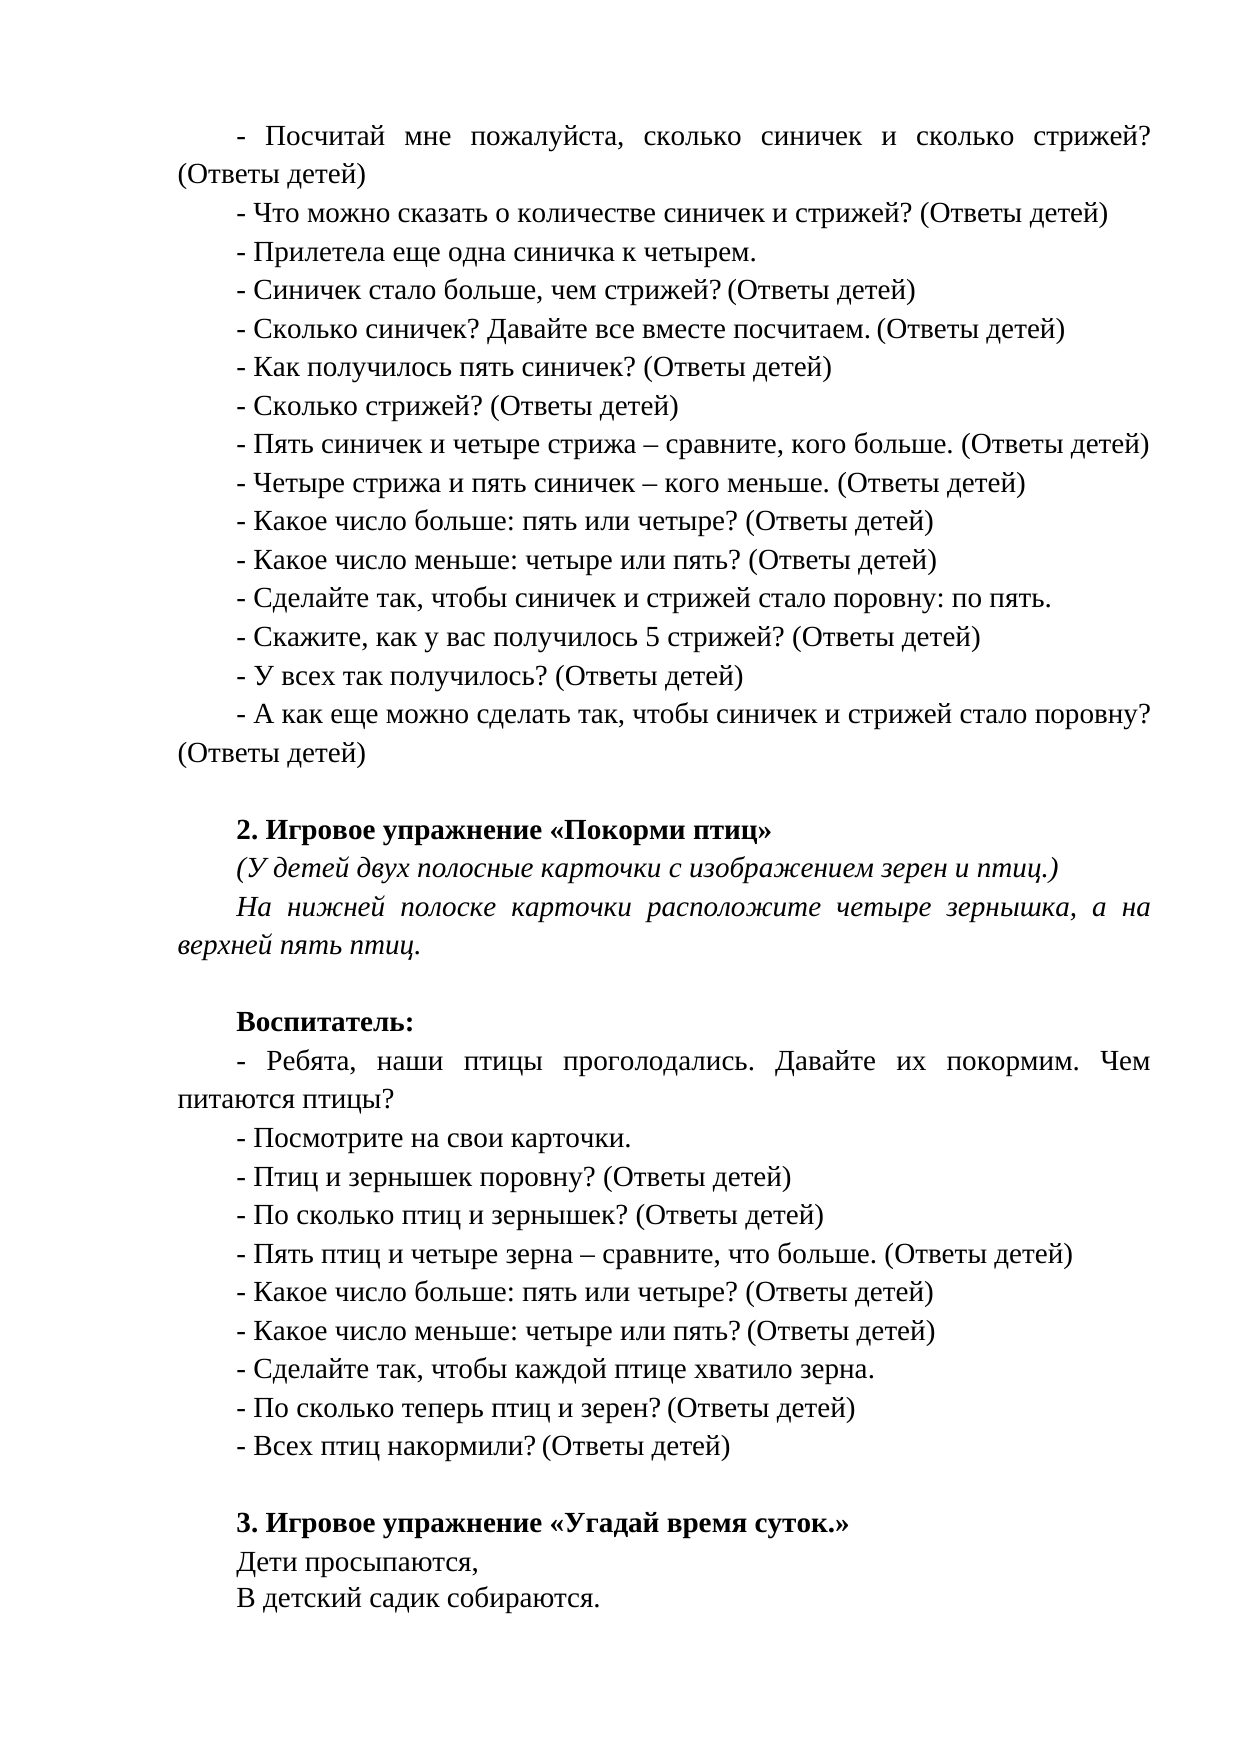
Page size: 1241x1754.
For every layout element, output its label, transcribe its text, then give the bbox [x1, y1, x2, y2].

text - Какое число больше: пять или четыре? (Ответы детей) [177, 1274, 1152, 1308]
text - Посмотрите на свои карточки. [177, 1120, 1152, 1154]
text - Прилетела еще одна синичка к четырем. [177, 234, 1152, 267]
text - Пять синичек и четыре стрижа – сравните, кого больше. (Ответы детей) [177, 426, 1152, 460]
text - Всех птиц накормили? (Ответы детей) [177, 1428, 1152, 1462]
text - Ребята, наши птицы проголодались. Давайте их покормим. Чем питаются птицы? [177, 1043, 1152, 1115]
text - Что можно сказать о количестве синичек и стрижей? (Ответы детей) [177, 195, 1152, 229]
text 2. Игровое упражнение «Покорми птиц» [177, 812, 1152, 845]
text - Сколько синичек? Давайте все вместе посчитаем. (Ответы детей) [177, 311, 1152, 344]
text - Посчитай мне пожалуйста, сколько синичек и сколько стрижей? (Ответы детей) [177, 118, 1152, 190]
text - Какое число меньше: четыре или пять? (Ответы детей) [177, 1313, 1152, 1346]
text На нижней полоске карточки расположите четыре зернышка, а на верхней пять птиц. [177, 889, 1152, 961]
text - Сделайте так, чтобы каждой птице хватило зерна. [177, 1351, 1152, 1385]
text - Сделайте так, чтобы синичек и стрижей стало поровну: по пять. [177, 581, 1152, 614]
text - По сколько теперь птиц и зерен? (Ответы детей) [177, 1390, 1152, 1423]
text Дети просыпаются, [177, 1544, 1152, 1578]
text - Сколько стрижей? (Ответы детей) [177, 388, 1152, 421]
text - Птиц и зернышек поровну? (Ответы детей) [177, 1159, 1152, 1192]
text - Какое число больше: пять или четыре? (Ответы детей) [177, 503, 1152, 537]
text (У детей двух полосные карточки с изображением зерен и птиц.) [177, 850, 1152, 884]
text Воспитатель: [177, 1004, 1152, 1038]
text - А как еще можно сделать так, чтобы синичек и стрижей стало поровну? (Ответы детей) [177, 696, 1152, 768]
text - Как получилось пять синичек? (Ответы детей) [177, 349, 1152, 383]
text - Какое число меньше: четыре или пять? (Ответы детей) [177, 542, 1152, 576]
text - У всех так получилось? (Ответы детей) [177, 658, 1152, 691]
text 3. Игровое упражнение «Угадай время суток.» [177, 1506, 1152, 1539]
text В детский садик собираются. [177, 1580, 1152, 1614]
text - Синичек стало больше, чем стрижей? (Ответы детей) [177, 272, 1152, 306]
text - Пять птиц и четыре зерна – сравните, что больше. (Ответы детей) [177, 1236, 1152, 1269]
text - По сколько птиц и зернышек? (Ответы детей) [177, 1197, 1152, 1231]
text - Четыре стрижа и пять синичек – кого меньше. (Ответы детей) [177, 465, 1152, 498]
text - Скажите, как у вас получилось 5 стрижей? (Ответы детей) [177, 619, 1152, 653]
